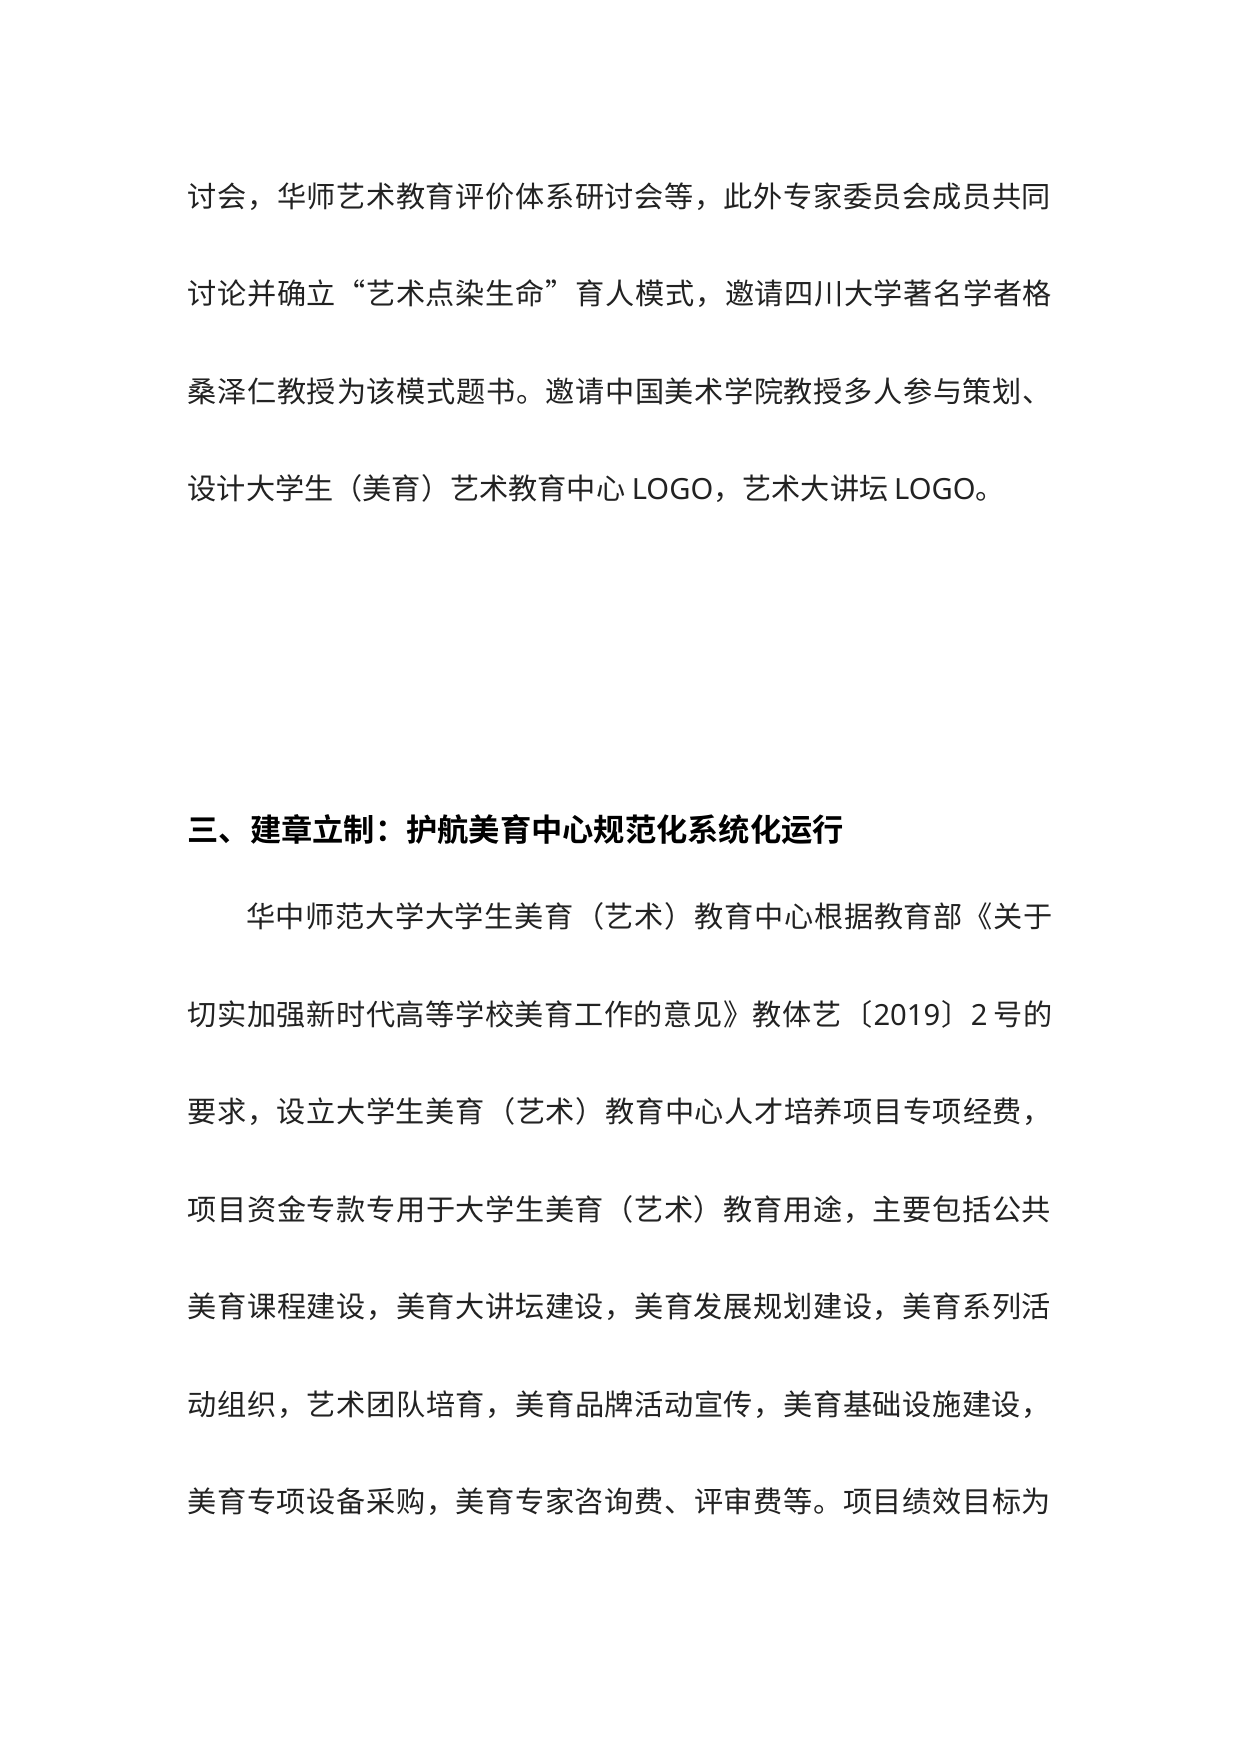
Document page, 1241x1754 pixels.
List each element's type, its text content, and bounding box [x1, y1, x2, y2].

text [187, 883, 1053, 1533]
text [187, 162, 1053, 519]
text 三、建章立制：护航美育中心规范化系统化运行 [187, 795, 1053, 860]
